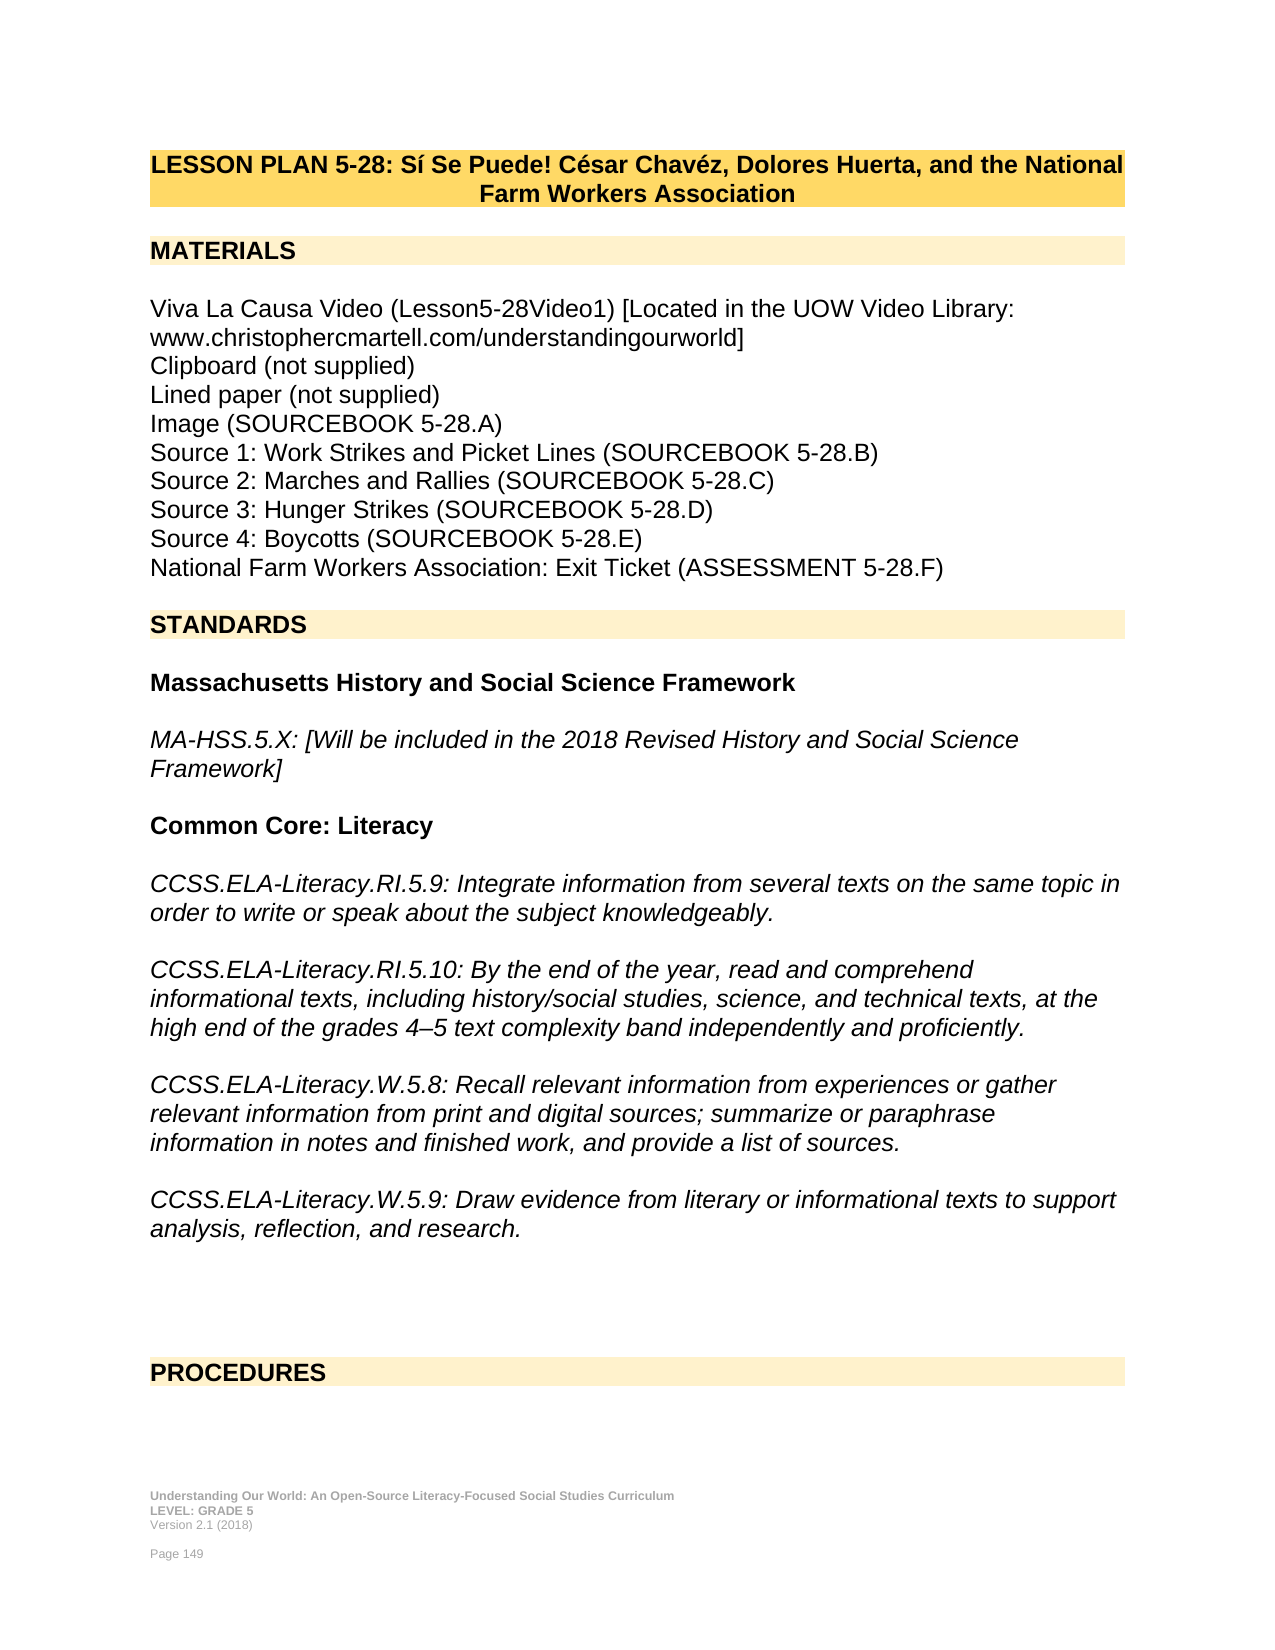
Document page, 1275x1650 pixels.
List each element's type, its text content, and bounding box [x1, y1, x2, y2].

text Source 3: Hunger Strikes (SOURCEBOOK 5-28.D) [150, 495, 1125, 524]
text Viva La Causa Video (Lesson5-28Video1) [Located in the UOW Video Library: www.christophercmartell.com/understandingourworld] [150, 294, 1125, 351]
text PROCEDURES [150, 1357, 1125, 1386]
text Image (SOURCEBOOK 5-28.A) [150, 409, 1125, 437]
text CCSS.ELA-Literacy.W.5.9: Draw evidence from literary or informational texts to support analysis, reflection, and research. [150, 1185, 1125, 1242]
text CCSS.ELA-Literacy.W.5.8: Recall relevant information from experiences or gather relevant information from print and digital sources; summarize or paraphrase information in notes and finished work, and provide a list of sources. [150, 1070, 1125, 1156]
text LESSON PLAN 5-28: Sí Se Puede! César Chavéz, Dolores Huerta, and the National Farm Workers Association [150, 150, 1125, 207]
text MA-HSS.5.X: [Will be included in the 2018 Revised History and Social Science Framework] [150, 725, 1125, 782]
text Common Core: Literacy [150, 811, 1125, 840]
text Source 4: Boycotts (SOURCEBOOK 5-28.E) [150, 524, 1125, 552]
text STANDARDS [150, 610, 1125, 639]
text MATERIALS [150, 236, 1125, 265]
text Massachusetts History and Social Science Framework [150, 667, 1125, 696]
text CCSS.ELA-Literacy.RI.5.9: Integrate information from several texts on the same topic in order to write or speak about the subject knowledgeably. [150, 869, 1125, 926]
text CCSS.ELA-Literacy.RI.5.10: By the end of the year, read and comprehend informational texts, including history/social studies, science, and technical texts, at the high end of the grades 4–5 text complexity band independently and proficiently. [150, 955, 1125, 1041]
text Source 1: Work Strikes and Picket Lines (SOURCEBOOK 5-28.B) [150, 437, 1125, 466]
text National Farm Workers Association: Exit Ticket (ASSESSMENT 5-28.F) [150, 552, 1125, 581]
text Clipboard (not supplied) [150, 351, 1125, 380]
text Lined paper (not supplied) [150, 380, 1125, 409]
text Source 2: Marches and Rallies (SOURCEBOOK 5-28.C) [150, 466, 1125, 495]
